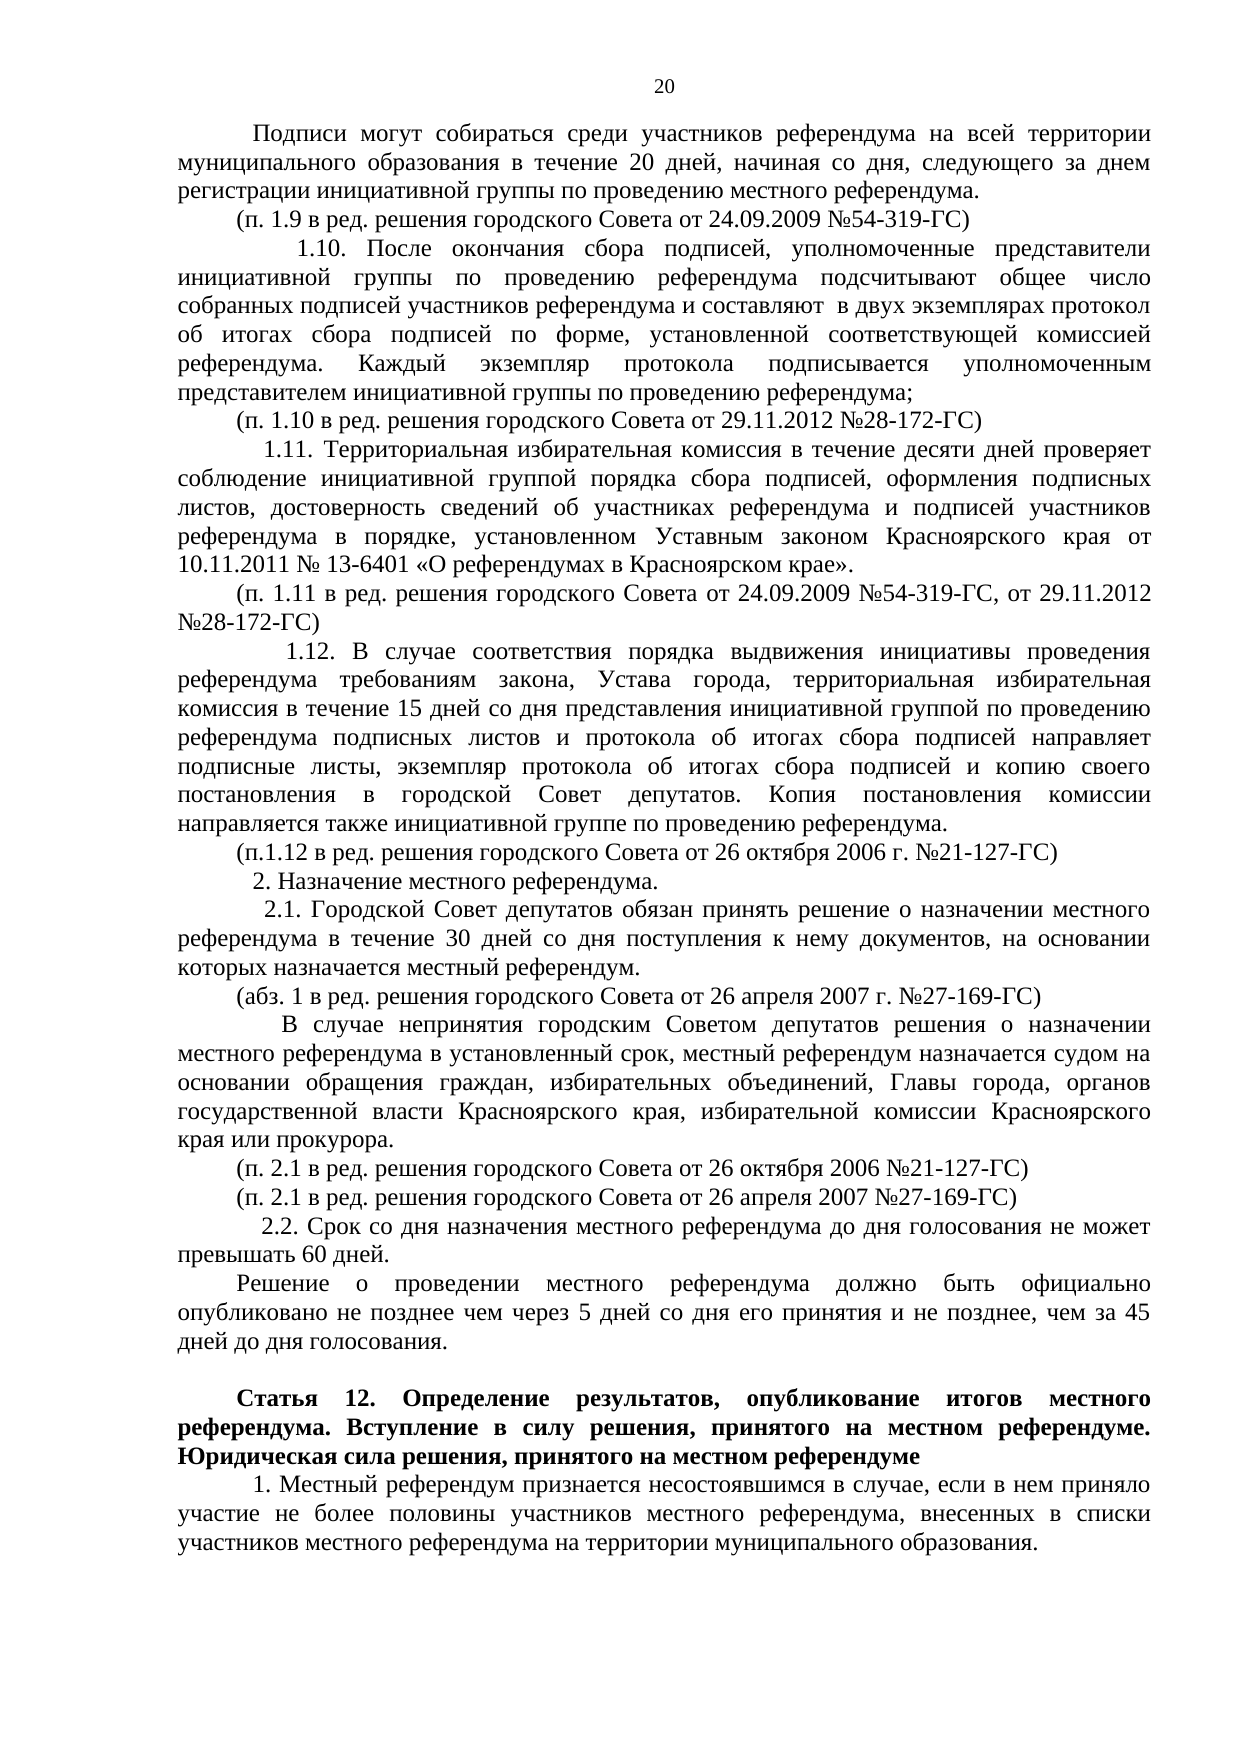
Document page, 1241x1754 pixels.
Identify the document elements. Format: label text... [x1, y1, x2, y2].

text Подписи могут собираться среди участников референдума на всей территории муниципального образования в течение 20 дней, начиная со дня, следующего за днем регистрации инициативной группы по проведению местного референдума. [177, 118, 1152, 204]
text В случае непринятия городским Советом депутатов решения о назначении местного референдума в установленный срок, местный референдум назначается судом на основании обращения граждан, избирательных объединений, Главы города, органов государственной власти Красноярского края, избирательной комиссии Красноярского края или прокурора. [177, 1009, 1152, 1153]
text Статья 12. Определение результатов, опубликование итогов местного референдума. Вступление в силу решения, принятого на местном референдуме. Юридическая сила решения, принятого на местном референдуме [177, 1383, 1152, 1469]
text 1.11. Территориальная избирательная комиссия в течение десяти дней проверяет соблюдение инициативной группой порядка сбора подписей, оформления подписных листов, достоверность сведений об участниках референдума и подписей участников референдума в порядке, установленном Уставным законом Красноярского края от 10.11.2011 № 13-6401 «О референдумах в Красноярском крае». [177, 434, 1152, 578]
text (п. 1.10 в ред. решения городского Совета от 29.11.2012 №28-172-ГС) [177, 406, 1152, 434]
text 1.12. В случае соответствия порядка выдвижения инициативы проведения референдума требованиям закона, Устава города, территориальная избирательная комиссия в течение 15 дней со дня представления инициативной группой по проведению референдума подписных листов и протокола об итогах сбора подписей направляет подписные листы, экземпляр протокола об итогах сбора подписей и копию своего постановления в городской Совет депутатов. Копия постановления комиссии направляется также инициативной группе по проведению референдума. [177, 636, 1152, 837]
text (п. 1.11 в ред. решения городского Совета от 24.09.2009 №54-319-ГС, от 29.11.2012 №28-172-ГС) [177, 578, 1152, 636]
text 1. Местный референдум признается несостоявшимся в случае, если в нем приняло участие не более половины участников местного референдума, внесенных в списки участников местного референдума на территории муниципального образования. [177, 1469, 1152, 1556]
text (абз. 1 в ред. решения городского Совета от 26 апреля 2007 г. №27-169-ГС) [177, 981, 1152, 1009]
text (п. 2.1 в ред. решения городского Совета от 26 октября 2006 №21-127-ГС) [177, 1153, 1152, 1182]
text (п. 1.9 в ред. решения городского Совета от 24.09.2009 №54-319-ГС) [177, 204, 1152, 233]
text 1.10. После окончания сбора подписей, уполномоченные представители инициативной группы по проведению референдума подсчитывают общее число собранных подписей участников референдума и составляют в двух экземплярах протокол об итогах сбора подписей по форме, установленной соответствующей комиссией референдума. Каждый экземпляр протокола подписывается уполномоченным представителем инициативной группы по проведению референдума; [177, 233, 1152, 406]
text Решение о проведении местного референдума должно быть официально опубликовано не позднее чем через 5 дней со дня его принятия и не позднее, чем за 45 дней до дня голосования. [177, 1268, 1152, 1354]
text 2. Назначение местного референдума. [177, 866, 1152, 894]
text 2.2. Срок со дня назначения местного референдума до дня голосования не может превышать 60 дней. [177, 1211, 1152, 1268]
text 2.1. Городской Совет депутатов обязан принять решение о назначении местного референдума в течение 30 дней со дня поступления к нему документов, на основании которых назначается местный референдум. [177, 894, 1152, 981]
text (п. 2.1 в ред. решения городского Совета от 26 апреля 2007 №27-169-ГС) [177, 1182, 1152, 1211]
text (п.1.12 в ред. решения городского Совета от 26 октября 2006 г. №21-127-ГС) [177, 837, 1152, 866]
